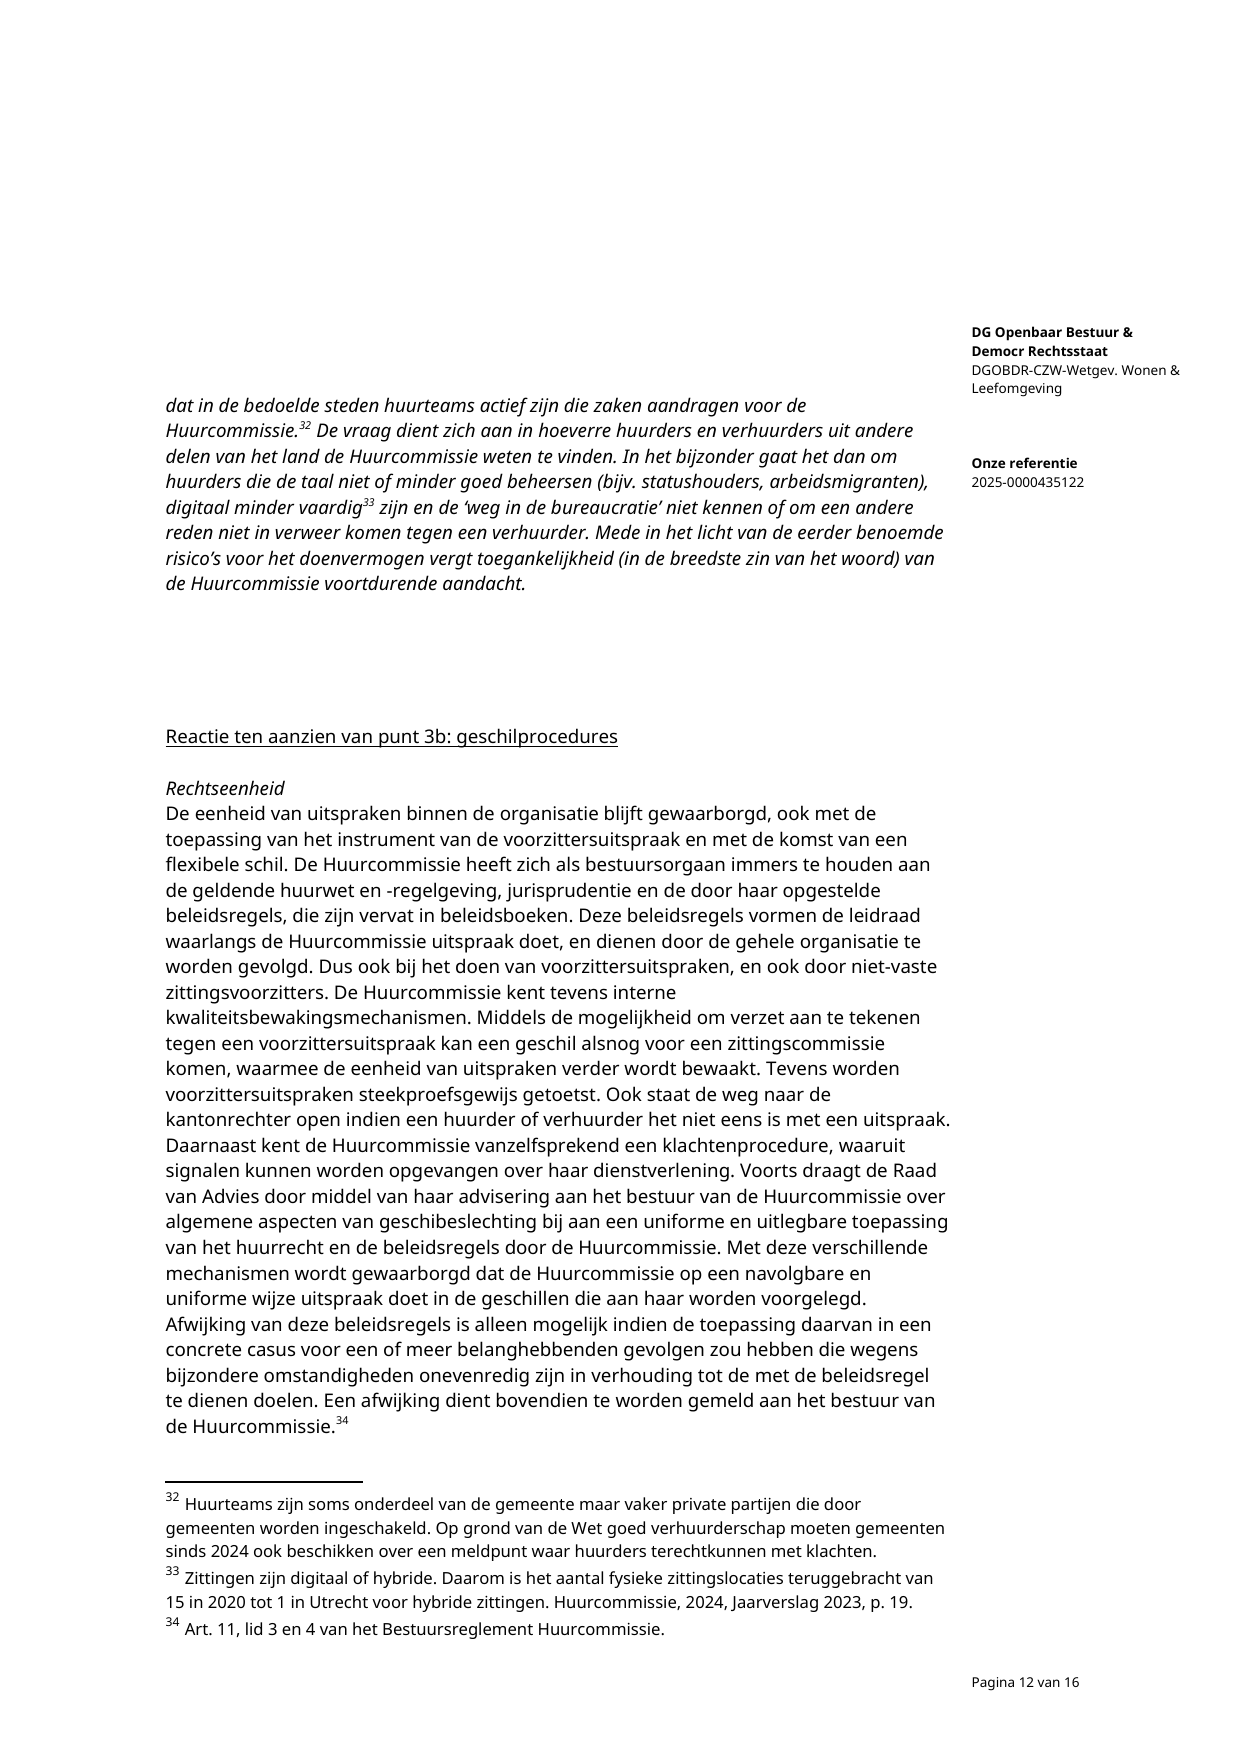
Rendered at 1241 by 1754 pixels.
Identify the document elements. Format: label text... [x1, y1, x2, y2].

text Rechtseenheid [165, 775, 951, 800]
text De eenheid van uitspraken binnen de organisatie blijft gewaarborgd, ook met de toepassing van het instrument van de voorzittersuitspraak en met de komst van een flexibele schil. De Huurcommissie heeft zich als bestuursorgaan immers te houden aan de geldende huurwet en -regelgeving, jurisprudentie en de door haar opgestelde beleidsregels, die zijn vervat in beleidsboeken. Deze beleidsregels vormen de leidraad waarlangs de Huurcommissie uitspraak doet, en dienen door de gehele organisatie te worden gevolgd. Dus ook bij het doen van voorzittersuitspraken, en ook door niet-vaste zittingsvoorzitters. De Huurcommissie kent tevens interne kwaliteitsbewakingsmechanismen. Middels de mogelijkheid om verzet aan te tekenen tegen een voorzittersuitspraak kan een geschil alsnog voor een zittingscommissie komen, waarmee de eenheid van uitspraken verder wordt bewaakt. Tevens worden voorzittersuitspraken steekproefsgewijs getoetst. Ook staat de weg naar de kantonrechter open indien een huurder of verhuurder het niet eens is met een uitspraak. Daarnaast kent de Huurcommissie vanzelfsprekend een klachtenprocedure, waaruit signalen kunnen worden opgevangen over haar dienstverlening. Voorts draagt de Raad van Advies door middel van haar advisering aan het bestuur van de Huurcommissie over algemene aspecten van geschibeslechting bij aan een uniforme en uitlegbare toepassing van het huurrecht en de beleidsregels door de Huurcommissie. Met deze verschillende mechanismen wordt gewaarborgd dat de Huurcommissie op een navolgbare en uniforme wijze uitspraak doet in de geschillen die aan haar worden voorgelegd. Afwijking van deze beleidsregels is alleen mogelijk indien de toepassing daarvan in een concrete casus voor een of meer belanghebbenden gevolgen zou hebben die wegens bijzondere omstandigheden onevenredig zijn in verhouding tot de met de beleidsregel te dienen doelen. Een afwijking dient bovendien te worden gemeld aan het bestuur van de Huurcommissie. [165, 800, 951, 1438]
text Reactie ten aanzien van punt 3b: geschilprocedures [165, 724, 951, 749]
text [165, 392, 951, 596]
